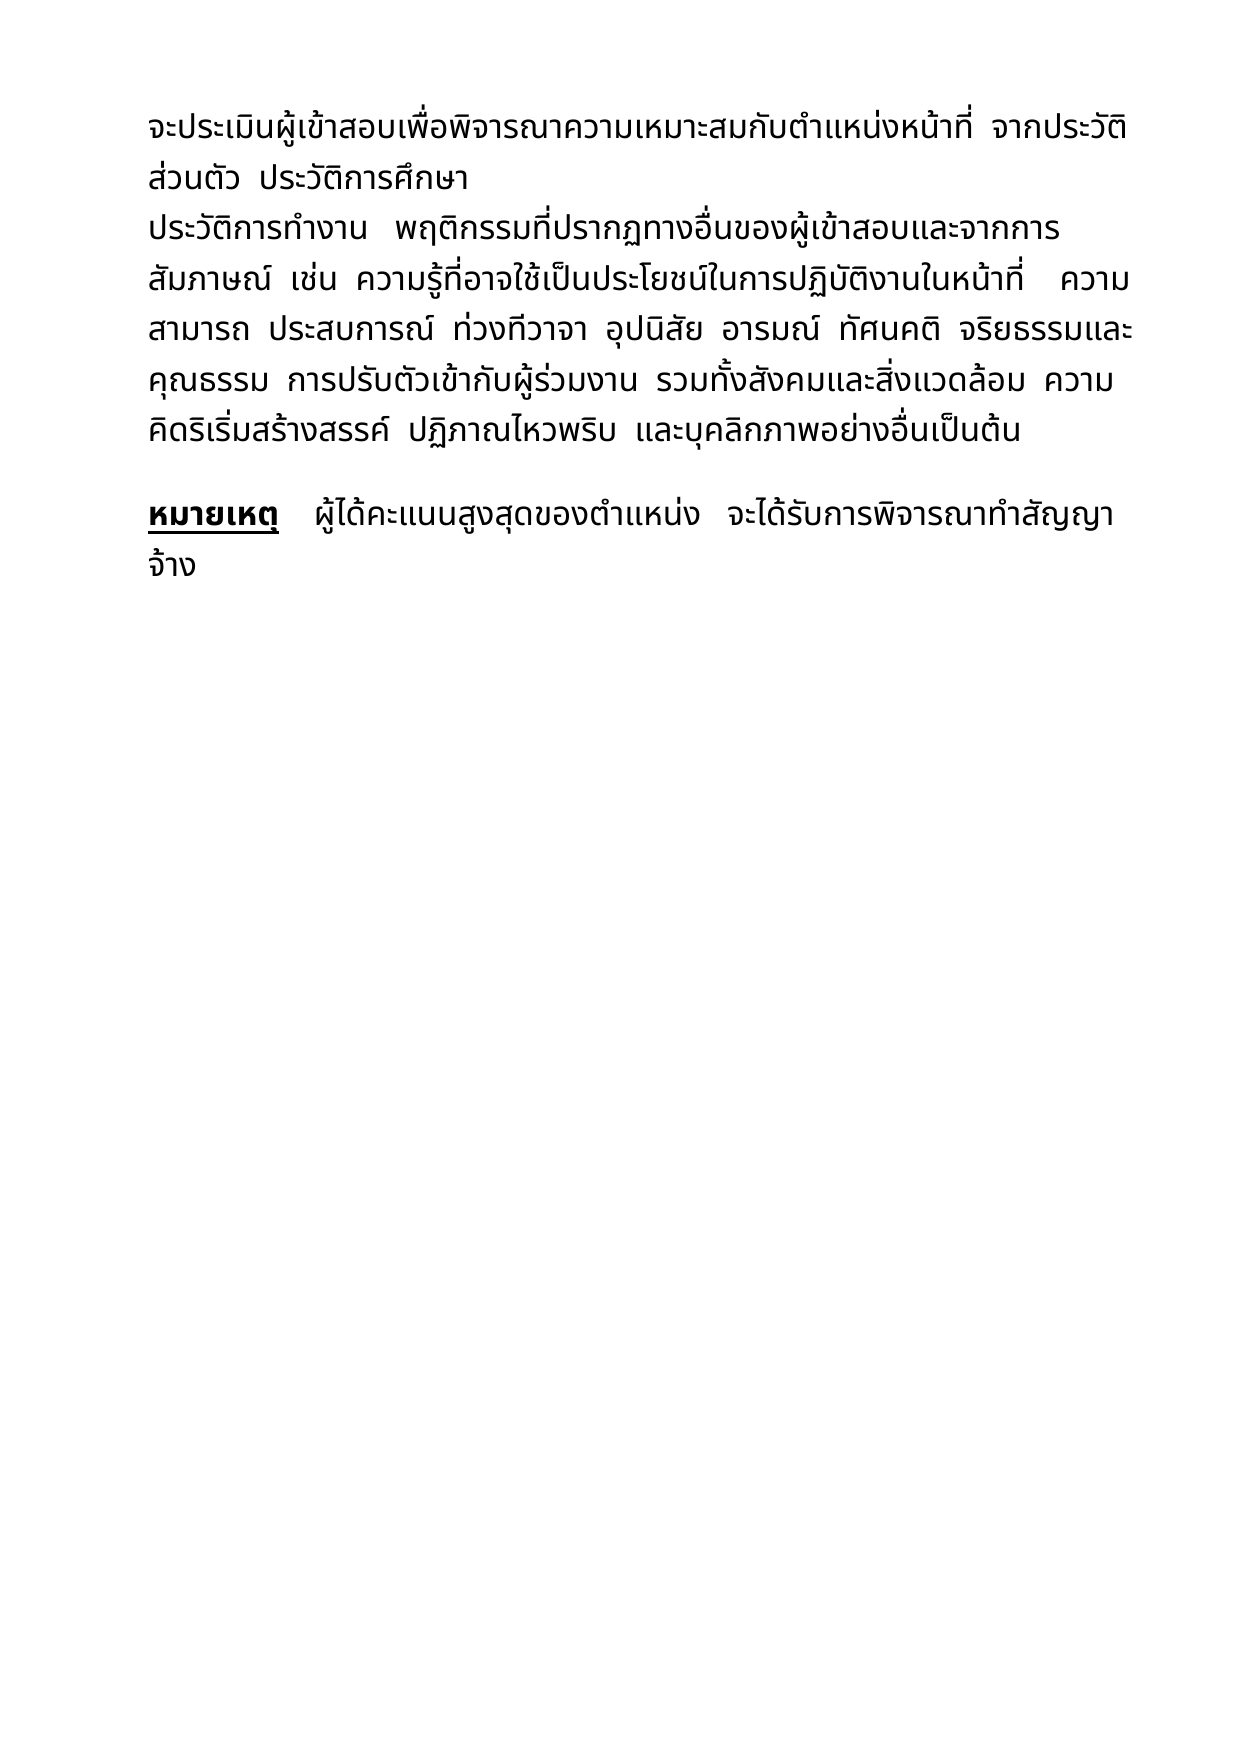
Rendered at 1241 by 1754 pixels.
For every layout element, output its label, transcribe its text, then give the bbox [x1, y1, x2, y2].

text ประวัติการทำงาน พฤติกรรมที่ปรากฏทางอื่นของผู้เข้าสอบและจากการสัมภาษณ์ เช่น ความรู้ที่อาจใช้เป็นประโยชน์ในการปฏิบัติงานในหน้าที่ ความสามารถ ประสบการณ์ ท่วงทีวาจา อุปนิสัย อารมณ์ ทัศนคติ จริยธรรมและคุณธรรม การปรับตัวเข้ากับผู้ร่วมงาน รวมทั้งสังคมและสิ่งแวดล้อม ความคิดริเริ่มสร้างสรรค์ ปฏิภาณไหวพริบ และบุคลิกภาพอย่างอื่นเป็นต้น [148, 204, 1137, 456]
text หมายเหตุ ผู้ได้คะแนนสูงสุดของตำแหน่ง จะได้รับการพิจารณาทำสัญญาจ้าง [148, 490, 1137, 591]
text จะประเมินผู้เข้าสอบเพื่อพิจารณาความเหมาะสมกับตำแหน่งหน้าที่ จากประวัติส่วนตัว ประวัติการศึกษา [148, 103, 1137, 204]
